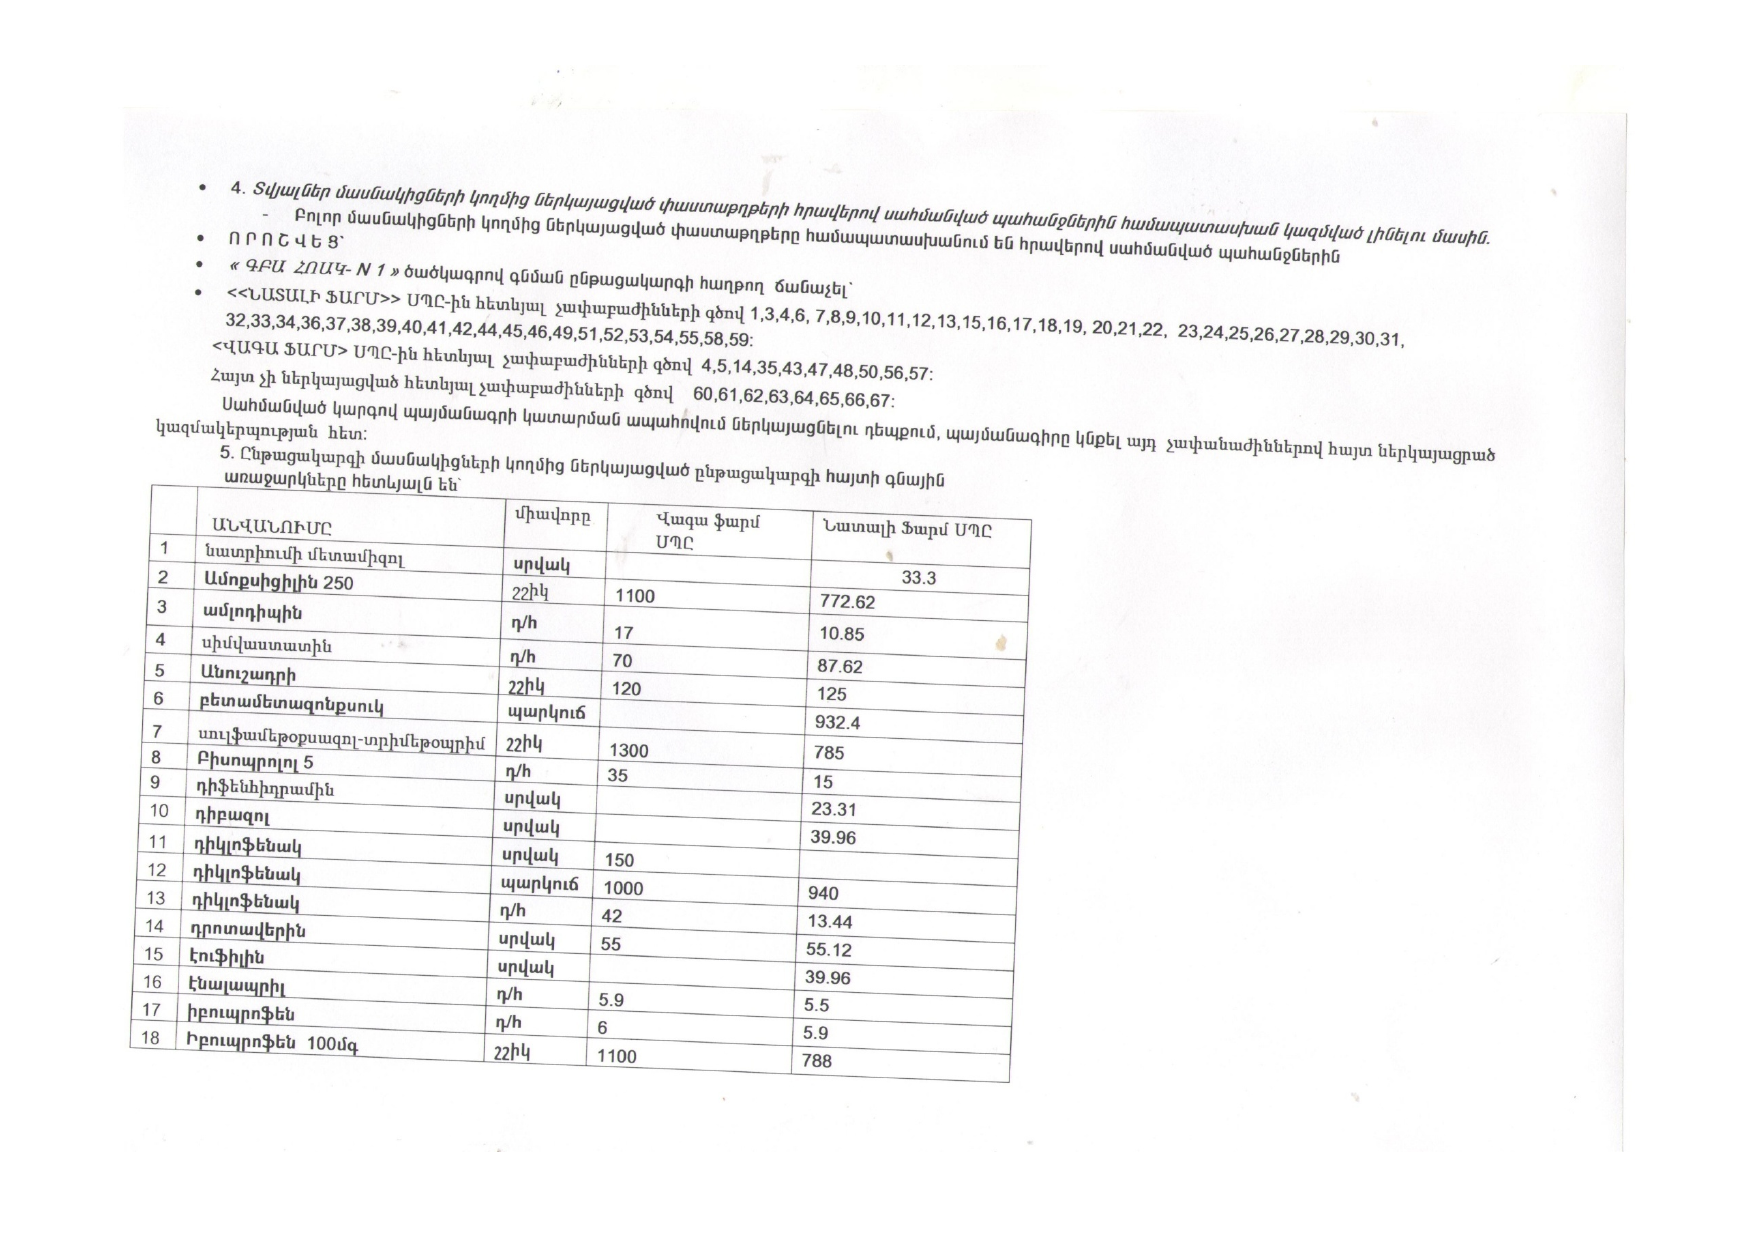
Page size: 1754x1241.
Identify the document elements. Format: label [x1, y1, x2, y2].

picture [118, 65, 1636, 1152]
